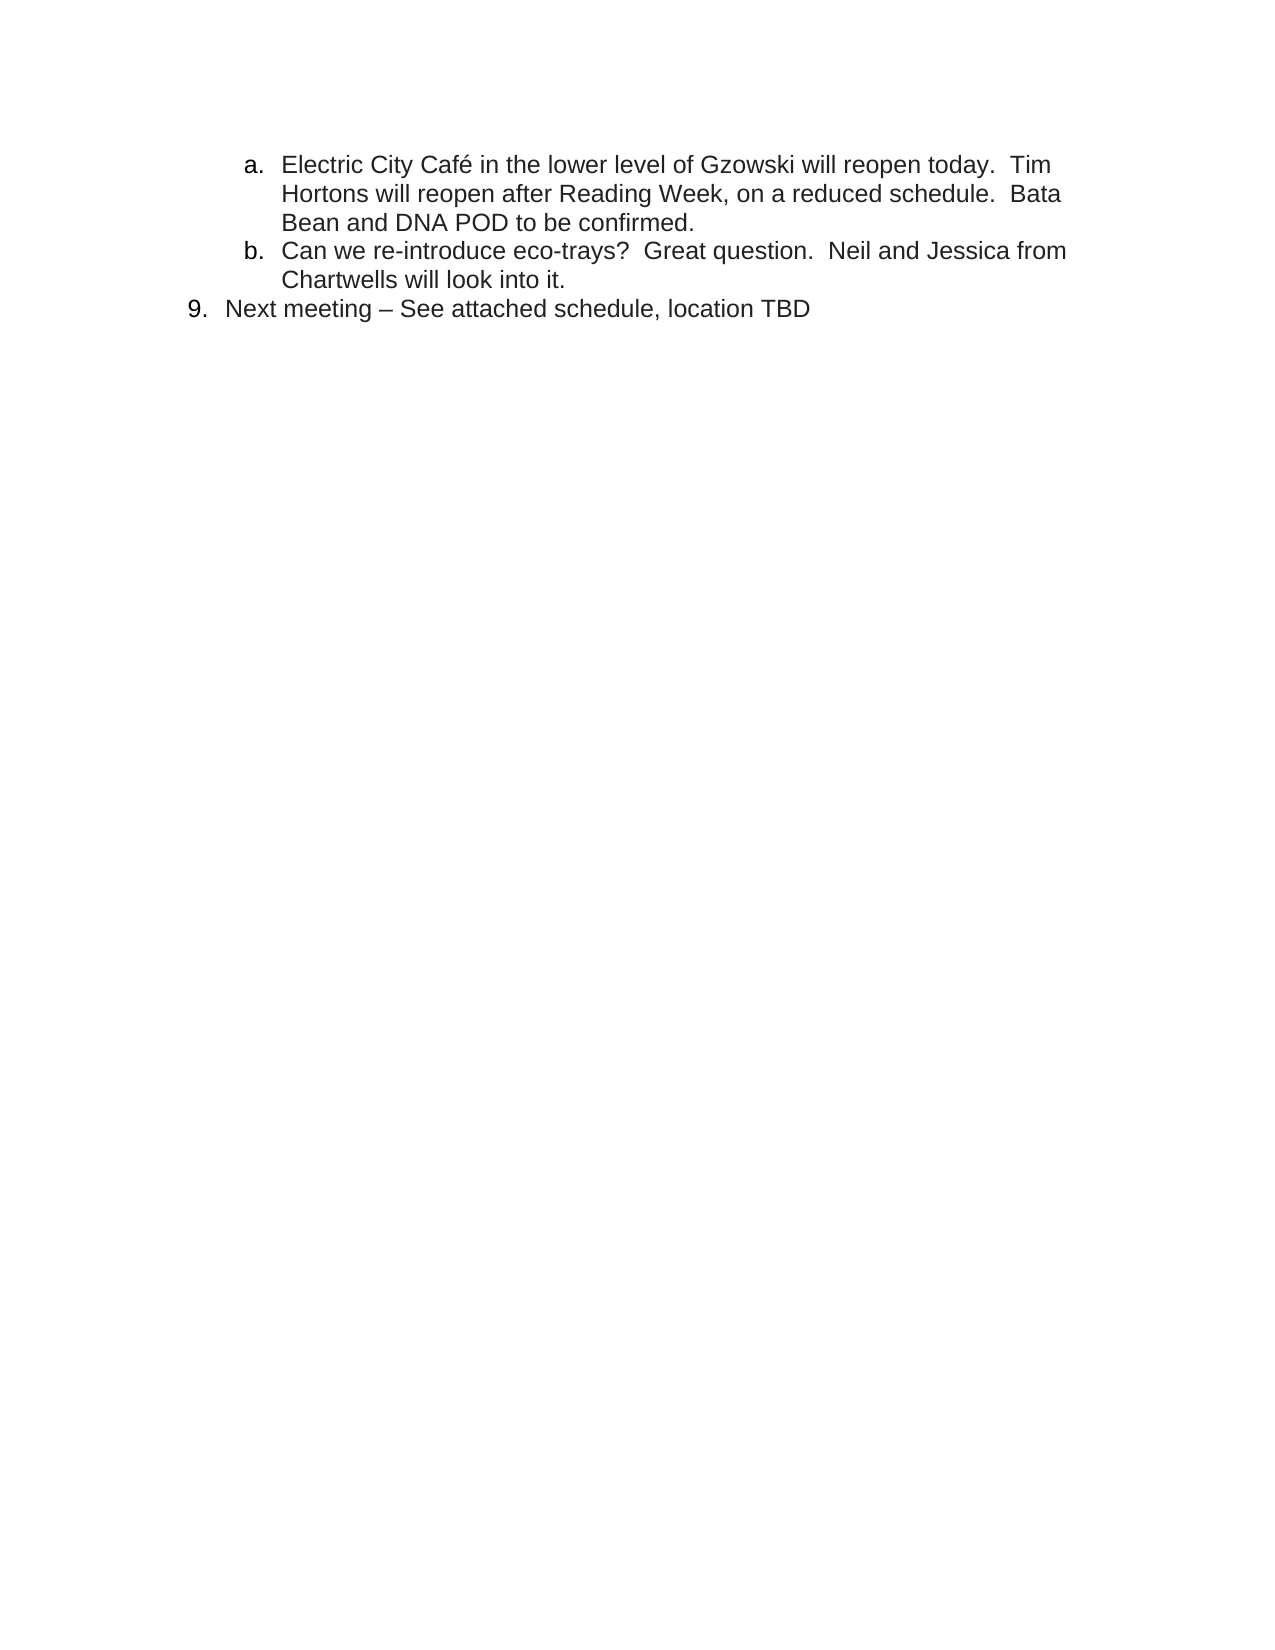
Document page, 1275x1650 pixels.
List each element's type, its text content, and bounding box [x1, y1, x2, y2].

list Electric City Café in the lower level of Gzowski will reopen today. Tim Hortons will reopen after Reading Week, on a reduced schedule. Bata Bean and DNA POD to be confirmed. [244, 150, 1125, 236]
list Can we re-introduce eco-trays? Great question. Neil and Jessica from Chartwells will look into it. [244, 236, 1125, 294]
list Next meeting – See attached schedule, location TBD [187, 294, 1125, 322]
